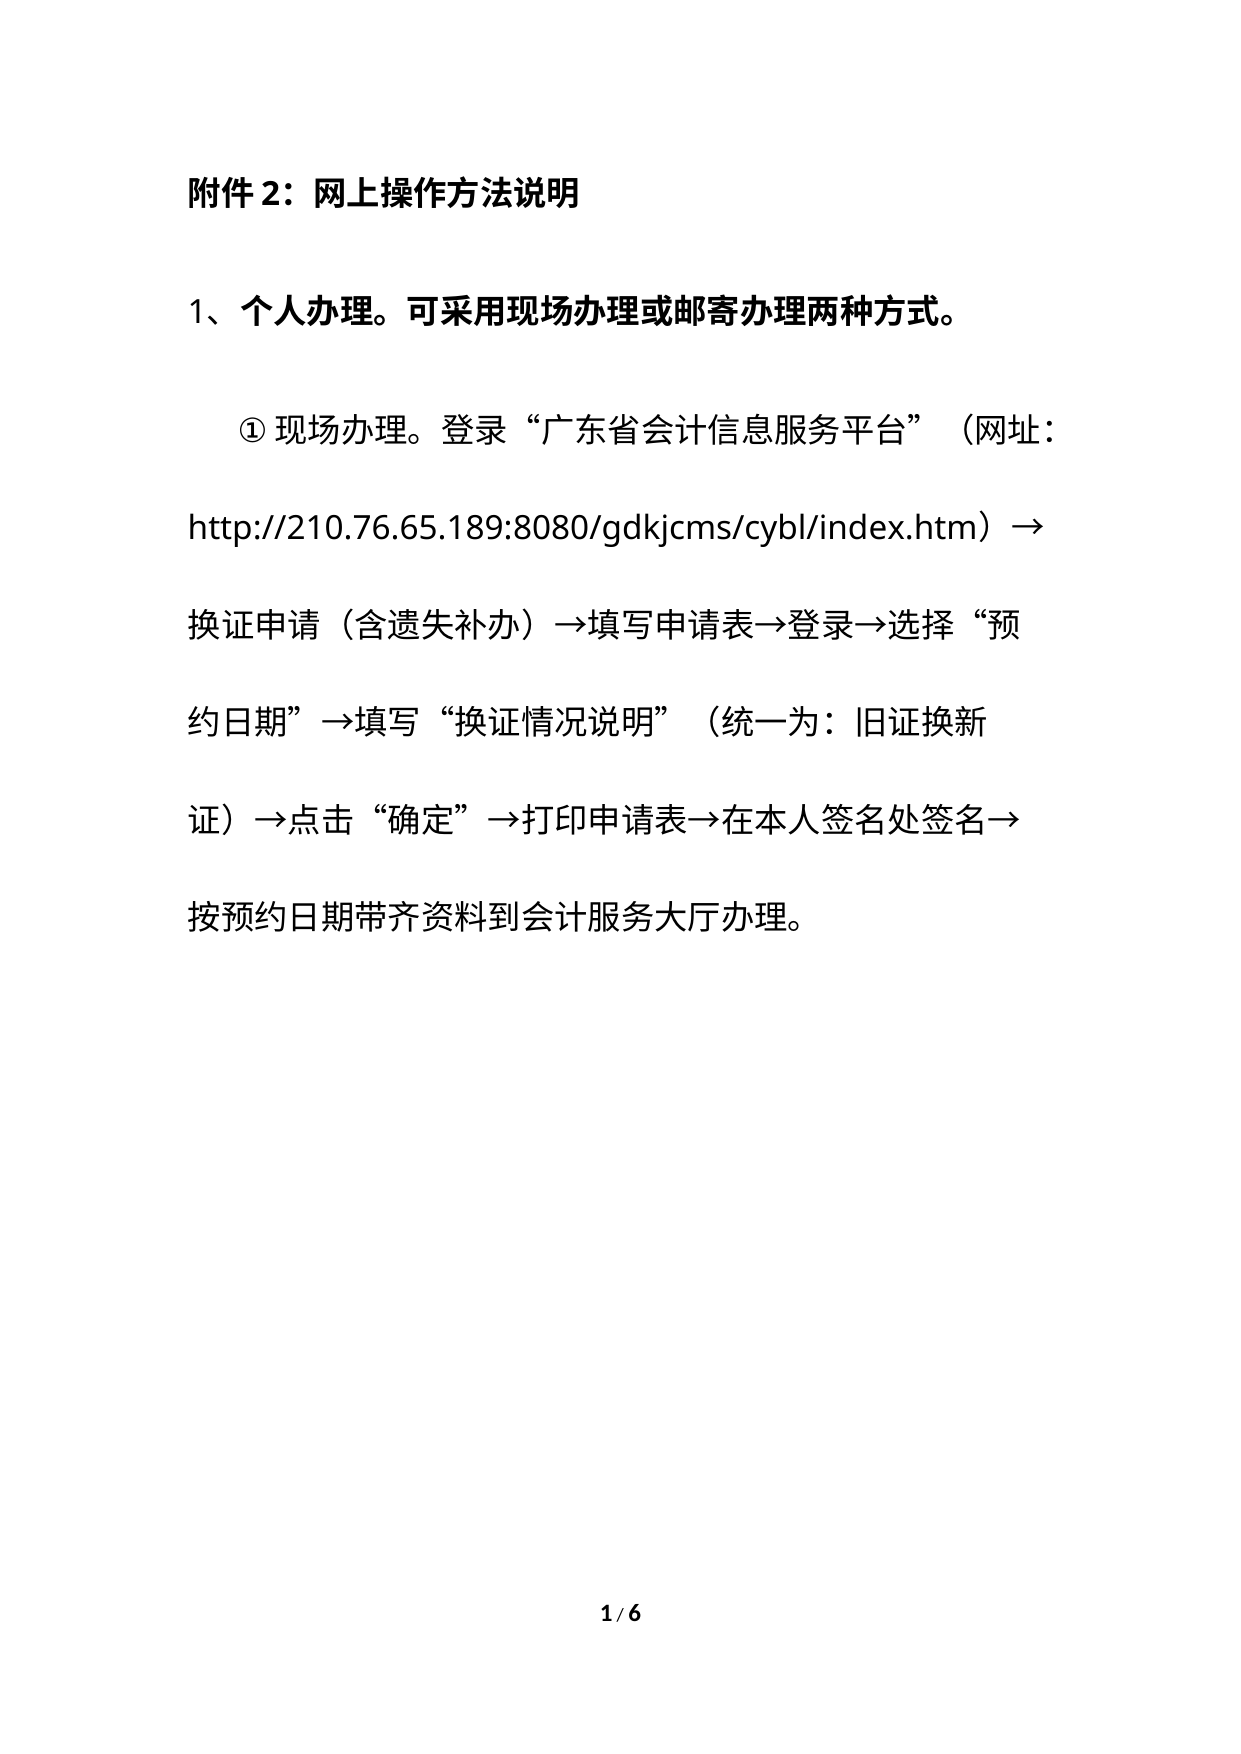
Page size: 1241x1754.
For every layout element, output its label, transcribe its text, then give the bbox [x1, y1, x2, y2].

text 1、个人办理。可采用现场办理或邮寄办理两种方式。 [187, 277, 1053, 342]
text ①现场办理。登录“广东省会计信息服务平台”（网址：http://210.76.65.189:8080/gdkjcms/cybl/index.htm）→换证申请（含遗失补办）→填写申请表→登录→选择“预约日期”→填写“换证情况说明”（统一为：旧证换新证）→点击“确定”→打印申请表→在本人签名处签名→按预约日期带齐资料到会计服务大厅办理。 [187, 395, 1053, 948]
text 附件2：网上操作方法说明 [187, 158, 1053, 223]
